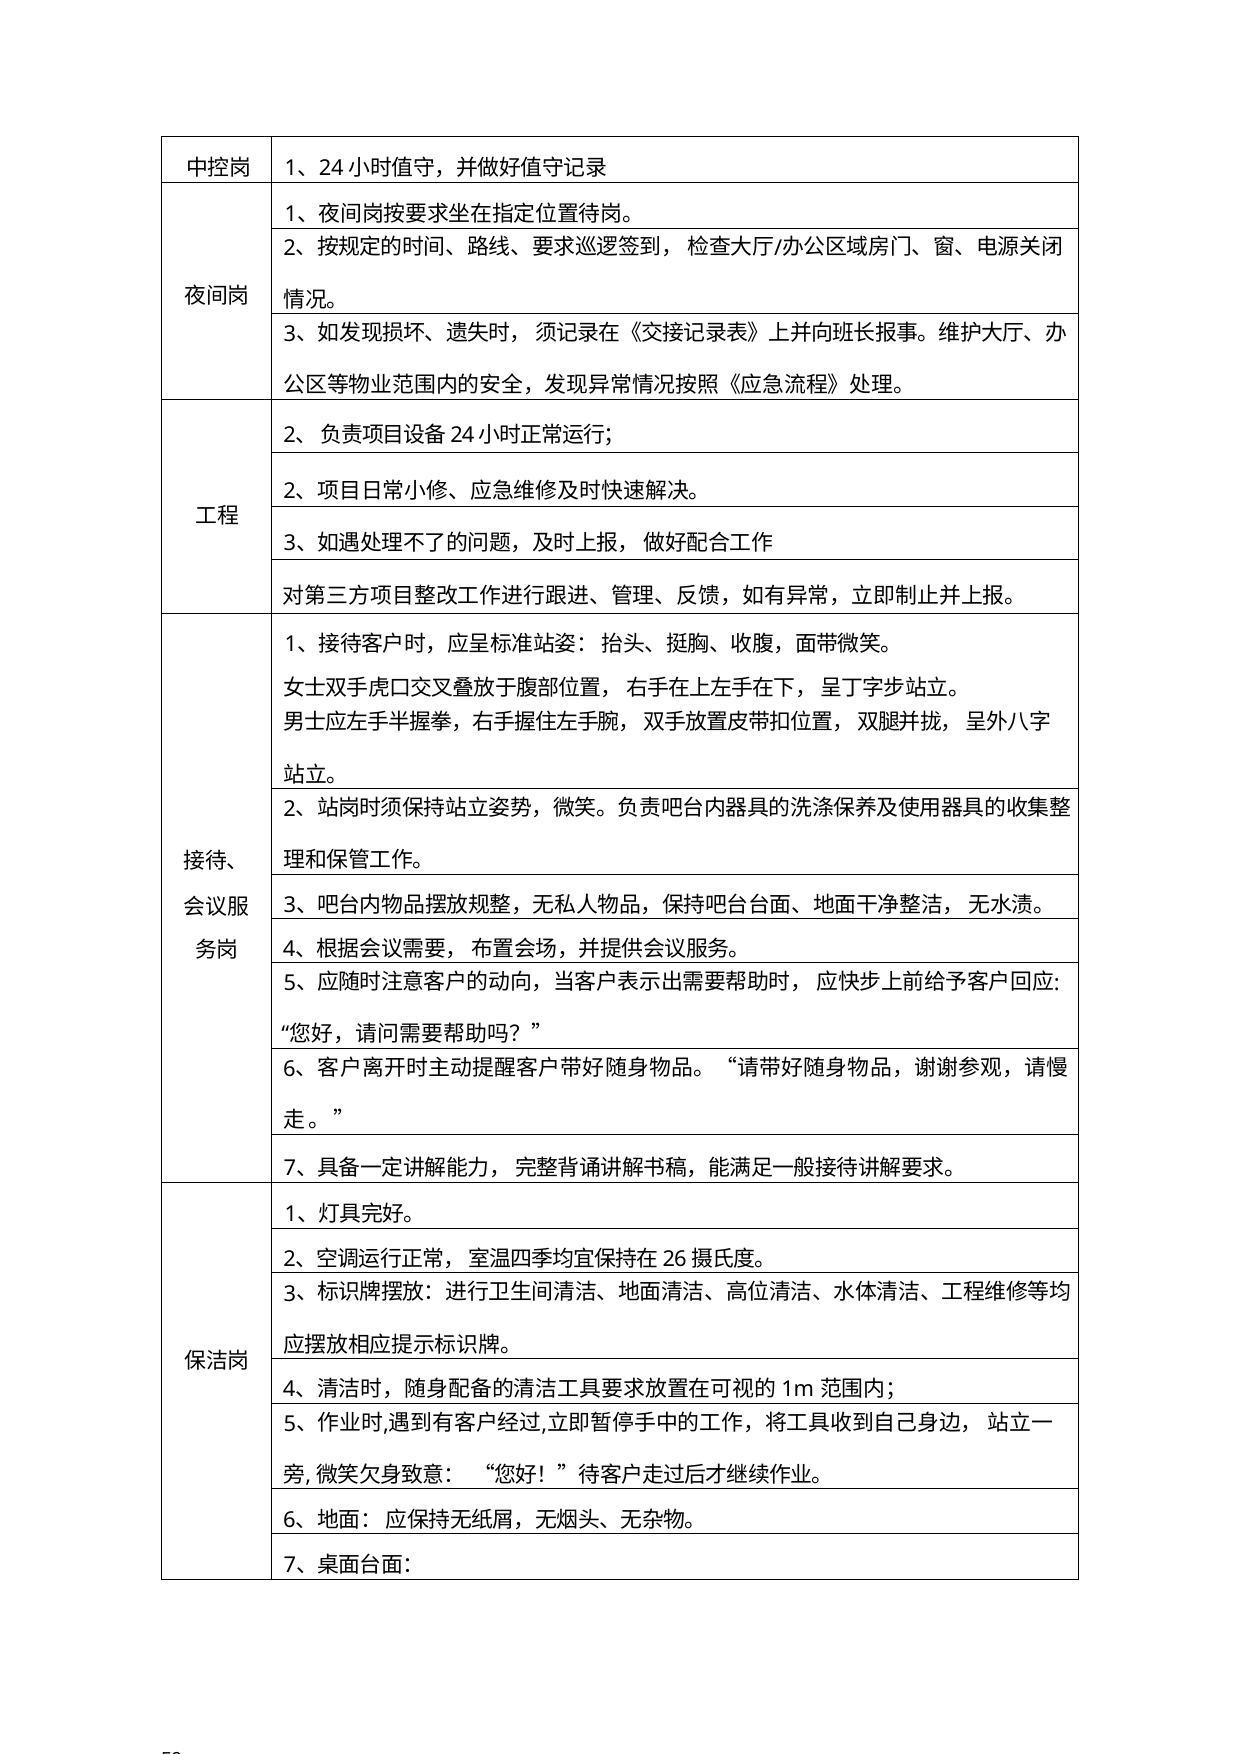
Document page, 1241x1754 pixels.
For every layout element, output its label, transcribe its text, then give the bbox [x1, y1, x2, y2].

table_header 1、24 小时值守，并做好值守记录 [272, 137, 1078, 182]
table_cell 3、如遇处理不了的问题，及时上报， 做好配合工作 [272, 507, 1078, 559]
table_cell 2、空调运行正常， 室温四季均宜保持在 26 摄氏度。 [272, 1229, 1078, 1272]
table_cell 夜间岗 [162, 183, 271, 398]
table_cell 1、接待客户时，应呈标准站姿： 抬头、挺胸、收腹，面带微笑。 女士双手虎口交叉叠放于腹部位置， 右手在上左手在下， 呈丁字步站立。 男士应左手半握拳，右手握住左手腕， 双手放置皮带扣位置， 双腿并拢， 呈外八字 站立。 [272, 614, 1078, 788]
table_cell 5、应随时注意客户的动向，当客户表示出需要帮助时， 应快步上前给予客户回应: “您好，请问需要帮助吗？” [272, 963, 1078, 1048]
table_cell 对第三方项目整改工作进行跟进、管理、反馈，如有异常，立即制止并上报。 [272, 560, 1078, 613]
table_cell 1、灯具完好。 [272, 1183, 1078, 1228]
table_cell 6、客户离开时主动提醒客户带好随身物品。“请带好随身物品，谢谢参观，请慢 走。” [272, 1049, 1078, 1133]
table_cell 6、地面： 应保持无纸屑，无烟头、无杂物。 [272, 1489, 1078, 1533]
table_cell 5、作业时,遇到有客户经过,立即暂停手中的工作，将工具收到自己身边， 站立一 旁, 微笑欠身致意： “您好！”待客户走过后才继续作业。 [272, 1404, 1078, 1488]
table_cell 保洁岗 [162, 1183, 271, 1579]
table_cell 2、按规定的时间、路线、要求巡逻签到， 检查大厅/办公区域房门、窗、电源关闭 情况。 [272, 229, 1078, 313]
table_cell 接待、 会议服 务岗 [162, 614, 271, 1182]
table_cell 4、根据会议需要， 布置会场，并提供会议服务。 [272, 919, 1078, 962]
table_header 中控岗 [162, 137, 271, 182]
table_cell 2、站岗时须保持站立姿势，微笑。负责吧台内器具的洗涤保养及使用器具的收集整 理和保管工作。 [272, 789, 1078, 873]
table_cell 2、 负责项目设备 24 小时正常运行； [272, 400, 1078, 452]
table_cell 2、项目日常小修、应急维修及时快速解决。 [272, 453, 1078, 506]
table_cell 7、桌面台面： [272, 1534, 1078, 1579]
table_cell 3、吧台内物品摆放规整，无私人物品，保持吧台台面、地面干净整洁， 无水渍。 [272, 875, 1078, 918]
table_cell 3、标识牌摆放：进行卫生间清洁、地面清洁、高位清洁、水体清洁、工程维修等均 应摆放相应提示标识牌。 [272, 1273, 1078, 1358]
table_cell 4、清洁时，随身配备的清洁工具要求放置在可视的 1m 范围内； [272, 1359, 1078, 1402]
table_cell 1、夜间岗按要求坐在指定位置待岗。 [272, 183, 1078, 227]
table_cell 3、如发现损坏、遗失时， 须记录在《交接记录表》上并向班长报事。维护大厅、办 公区等物业范围内的安全，发现异常情况按照《应急流程》处理。 [272, 314, 1078, 398]
table_cell 7、具备一定讲解能力， 完整背诵讲解书稿，能满足一般接待讲解要求。 [272, 1135, 1078, 1182]
table_cell 工程 [162, 400, 271, 613]
